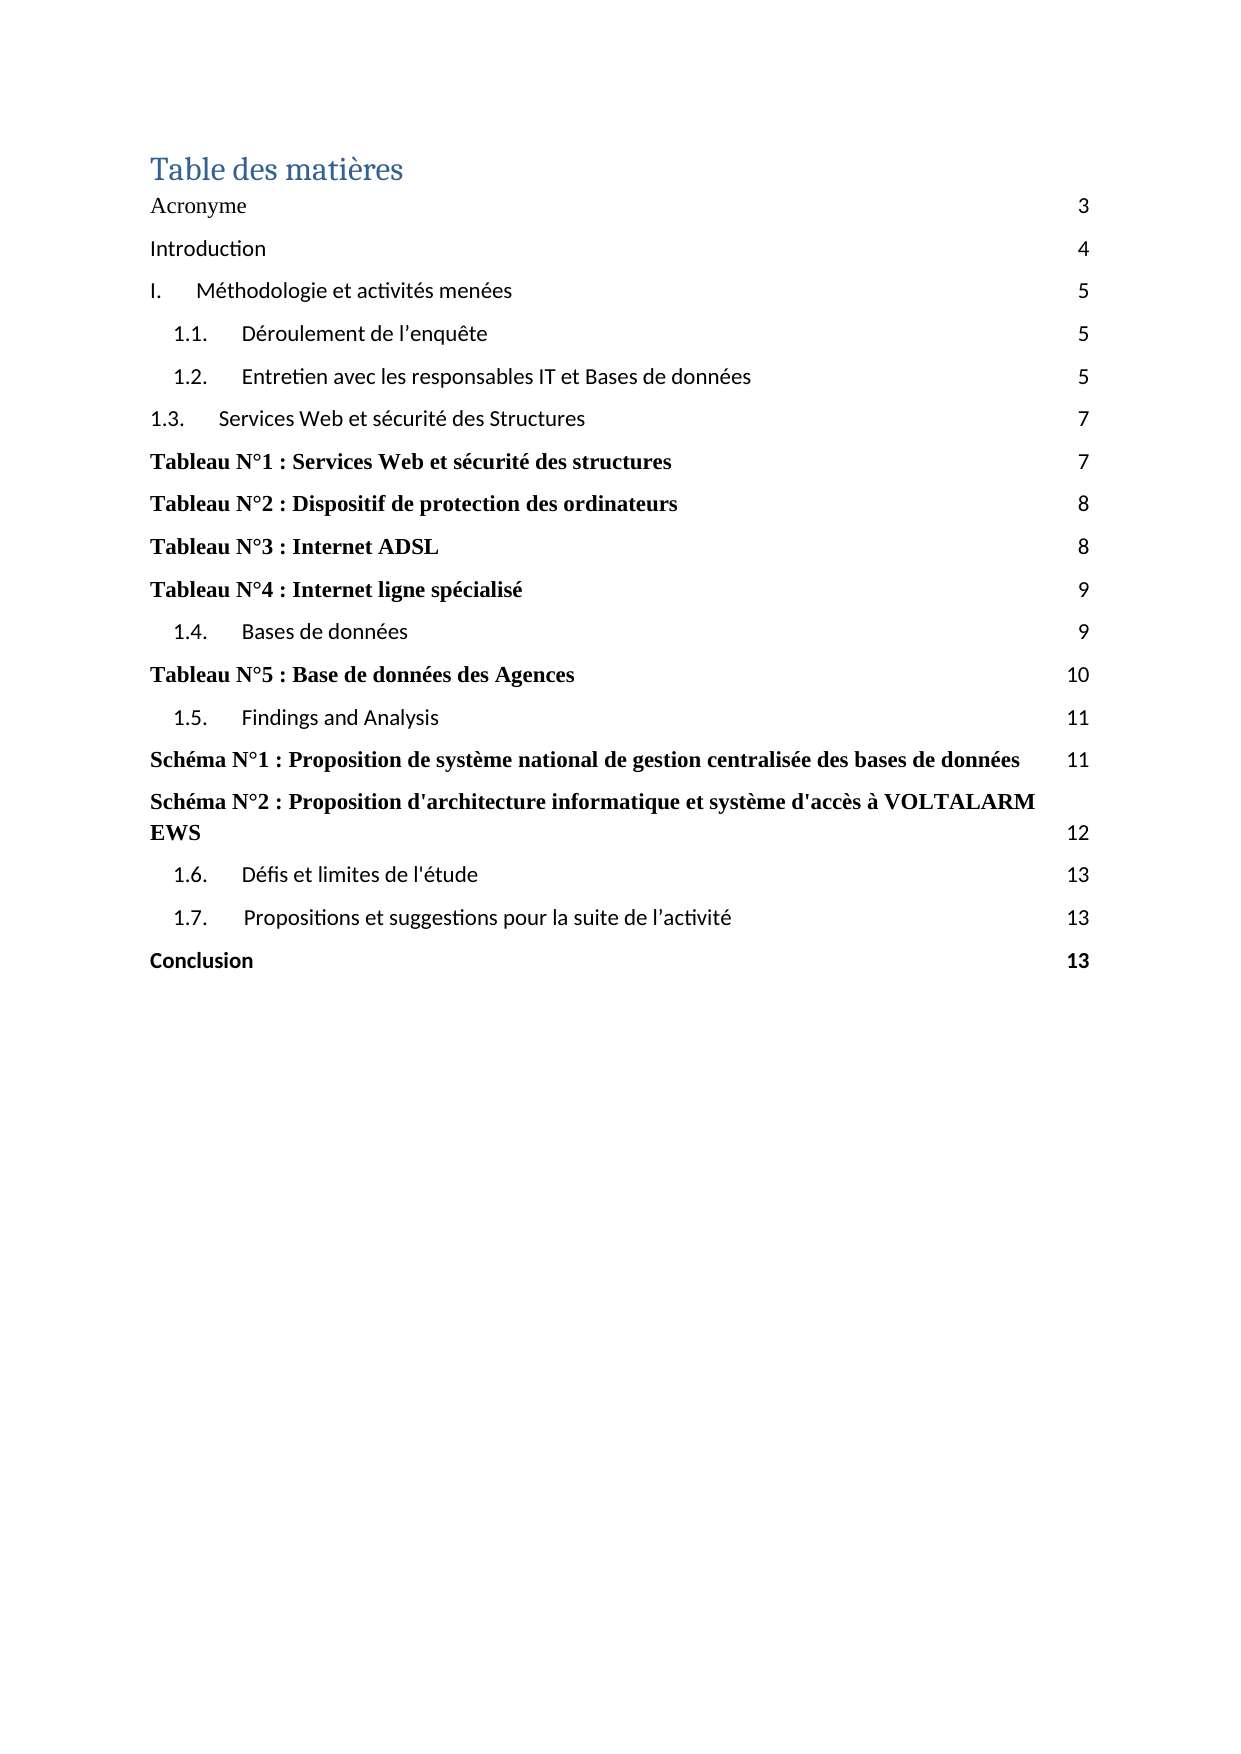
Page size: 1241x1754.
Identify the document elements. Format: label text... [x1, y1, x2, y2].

text Table des matières [150, 150, 1090, 188]
